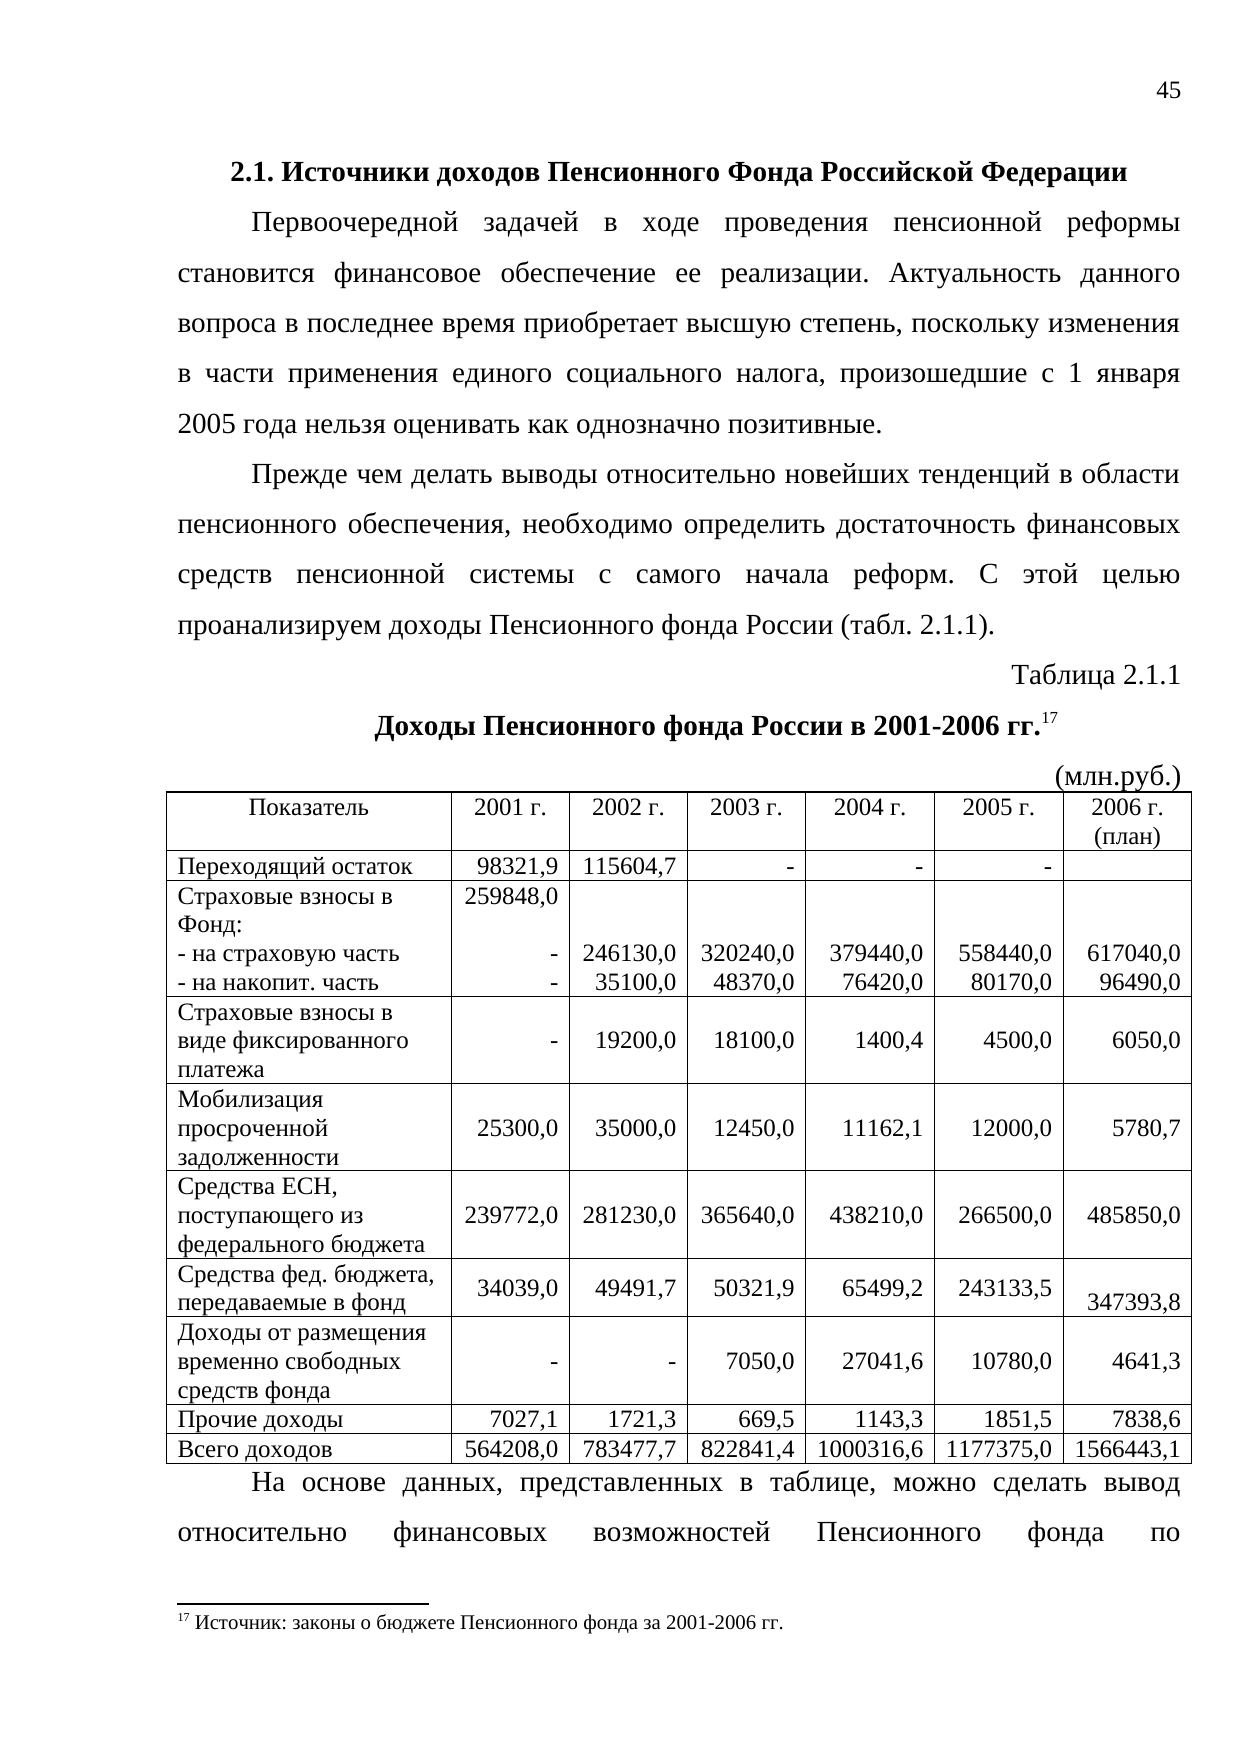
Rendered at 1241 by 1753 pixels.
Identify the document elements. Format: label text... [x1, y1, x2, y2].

table_cell 7050,0 [688, 1317, 805, 1403]
table_cell 35000,0 [570, 1084, 687, 1170]
table_cell [1064, 851, 1191, 880]
table_header . [452, 793, 569, 850]
table_header . (план) [1064, 793, 1191, 850]
table_cell 365640,0 [688, 1171, 805, 1258]
table_cell 243133,5 [935, 1259, 1063, 1316]
table_cell 281230,0 [570, 1171, 687, 1258]
table_cell 12000,0 [935, 1084, 1063, 1170]
table_cell Страховые взносы в виде фиксированного платежа [167, 997, 451, 1083]
table_cell 50321,9 [688, 1259, 805, 1316]
table_header . [935, 793, 1063, 850]
table_cell 115604,7 [570, 851, 687, 880]
table_cell - [570, 1317, 687, 1403]
table_cell - [452, 1317, 569, 1403]
table_cell 1400,4 [806, 997, 934, 1083]
table_cell 822841,4 [688, 1434, 805, 1463]
table_cell 239772,0 [452, 1171, 569, 1258]
table_cell 783477,7 [570, 1434, 687, 1463]
table_cell 669,5 [688, 1405, 805, 1433]
table_cell - [452, 997, 569, 1083]
table_cell 27041,6 [806, 1317, 934, 1403]
table_cell 7838,6 [1064, 1405, 1191, 1433]
table_cell 266500,0 [935, 1171, 1063, 1258]
text (млн.руб.) [177, 758, 1181, 791]
table_cell 1177375,0 [935, 1434, 1063, 1463]
table_cell 347393,8 [1064, 1259, 1191, 1316]
table_cell 4500,0 [935, 997, 1063, 1083]
table_cell 25300,0 [452, 1084, 569, 1170]
table_cell 1566443,1 [1064, 1434, 1191, 1463]
table_cell Средства фед. бюджета, передаваемые в фонд [167, 1259, 451, 1316]
table_cell 379440,0 76420,0 [806, 881, 934, 996]
subtitle 2.1. Источники доходов Пенсионного Фонда Российской Федерации [177, 154, 1181, 188]
table_cell 34039,0 [452, 1259, 569, 1316]
table_cell 617040,0 96490,0 [1064, 881, 1191, 996]
table_header . [806, 793, 934, 850]
table_cell Доходы от размещения временно свободных средств фонда [167, 1317, 451, 1403]
table_cell 7027,1 [452, 1405, 569, 1433]
table_cell - [806, 851, 934, 880]
table_cell 65499,2 [806, 1259, 934, 1316]
table_cell 320240,0 48370,0 [688, 881, 805, 996]
table_cell 1000316,6 [806, 1434, 934, 1463]
table_cell Средства ЕСН, поступающего из федерального бюджета [167, 1171, 451, 1258]
text Первоочередной задачей в ходе проведения пенсионной реформы становится финансовое обеспечение ее реализации. Актуальность данного вопроса в последнее время приобретает высшую степень, поскольку изменения в части применения единого социального налога, произошедшие с 1 января 2005 года нельзя оценивать как однозначно позитивные. [177, 204, 1181, 439]
table_cell 564208,0 [452, 1434, 569, 1463]
text Прежде чем делать выводы относительно новейших тенденций в области пенсионного обеспечения, необходимо определить достаточность финансовых средств пенсионной системы с самого начала реформ. С этой целью проанализируем доходы Пенсионного фонда России (табл. 2.1.1). [177, 456, 1181, 641]
table_cell Переходящий остаток [167, 851, 451, 880]
table_cell 1851,5 [935, 1405, 1063, 1433]
table_cell 259848,0 - - [452, 881, 569, 996]
table_cell Мобилизация просроченной задолженности [167, 1084, 451, 1170]
table_cell 49491,7 [570, 1259, 687, 1316]
table_header . [688, 793, 805, 850]
table_cell 1143,3 [806, 1405, 934, 1433]
table_cell 1721,3 [570, 1405, 687, 1433]
table_cell 4641,3 [1064, 1317, 1191, 1403]
table_cell 558440,0 80170,0 [935, 881, 1063, 996]
table_cell 6050,0 [1064, 997, 1191, 1083]
table_cell 438210,0 [806, 1171, 934, 1258]
table_cell 12450,0 [688, 1084, 805, 1170]
table_header Показатель [167, 793, 451, 850]
table_cell 246130,0 35100,0 [570, 881, 687, 996]
table_cell 19200,0 [570, 997, 687, 1083]
table_cell - [688, 851, 805, 880]
text Таблица 2.1.1 [177, 657, 1181, 691]
table_cell 5780,7 [1064, 1084, 1191, 1170]
table_cell 10780,0 [935, 1317, 1063, 1403]
table_cell 11162,1 [806, 1084, 934, 1170]
table_cell Страховые взносы в Фонд: - на страховую часть - на накопит. часть [167, 881, 451, 996]
table_cell Прочие доходы [167, 1405, 451, 1433]
table_cell - [935, 851, 1063, 880]
table_header . [570, 793, 687, 850]
table_cell 98321,9 [452, 851, 569, 880]
table_cell 485850,0 [1064, 1171, 1191, 1258]
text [177, 1464, 1181, 1548]
table_cell 18100,0 [688, 997, 805, 1083]
table_cell Всего доходов [167, 1434, 451, 1463]
text Доходы Пенсионного фонда России в 2001-2006 гг. [177, 708, 1181, 741]
